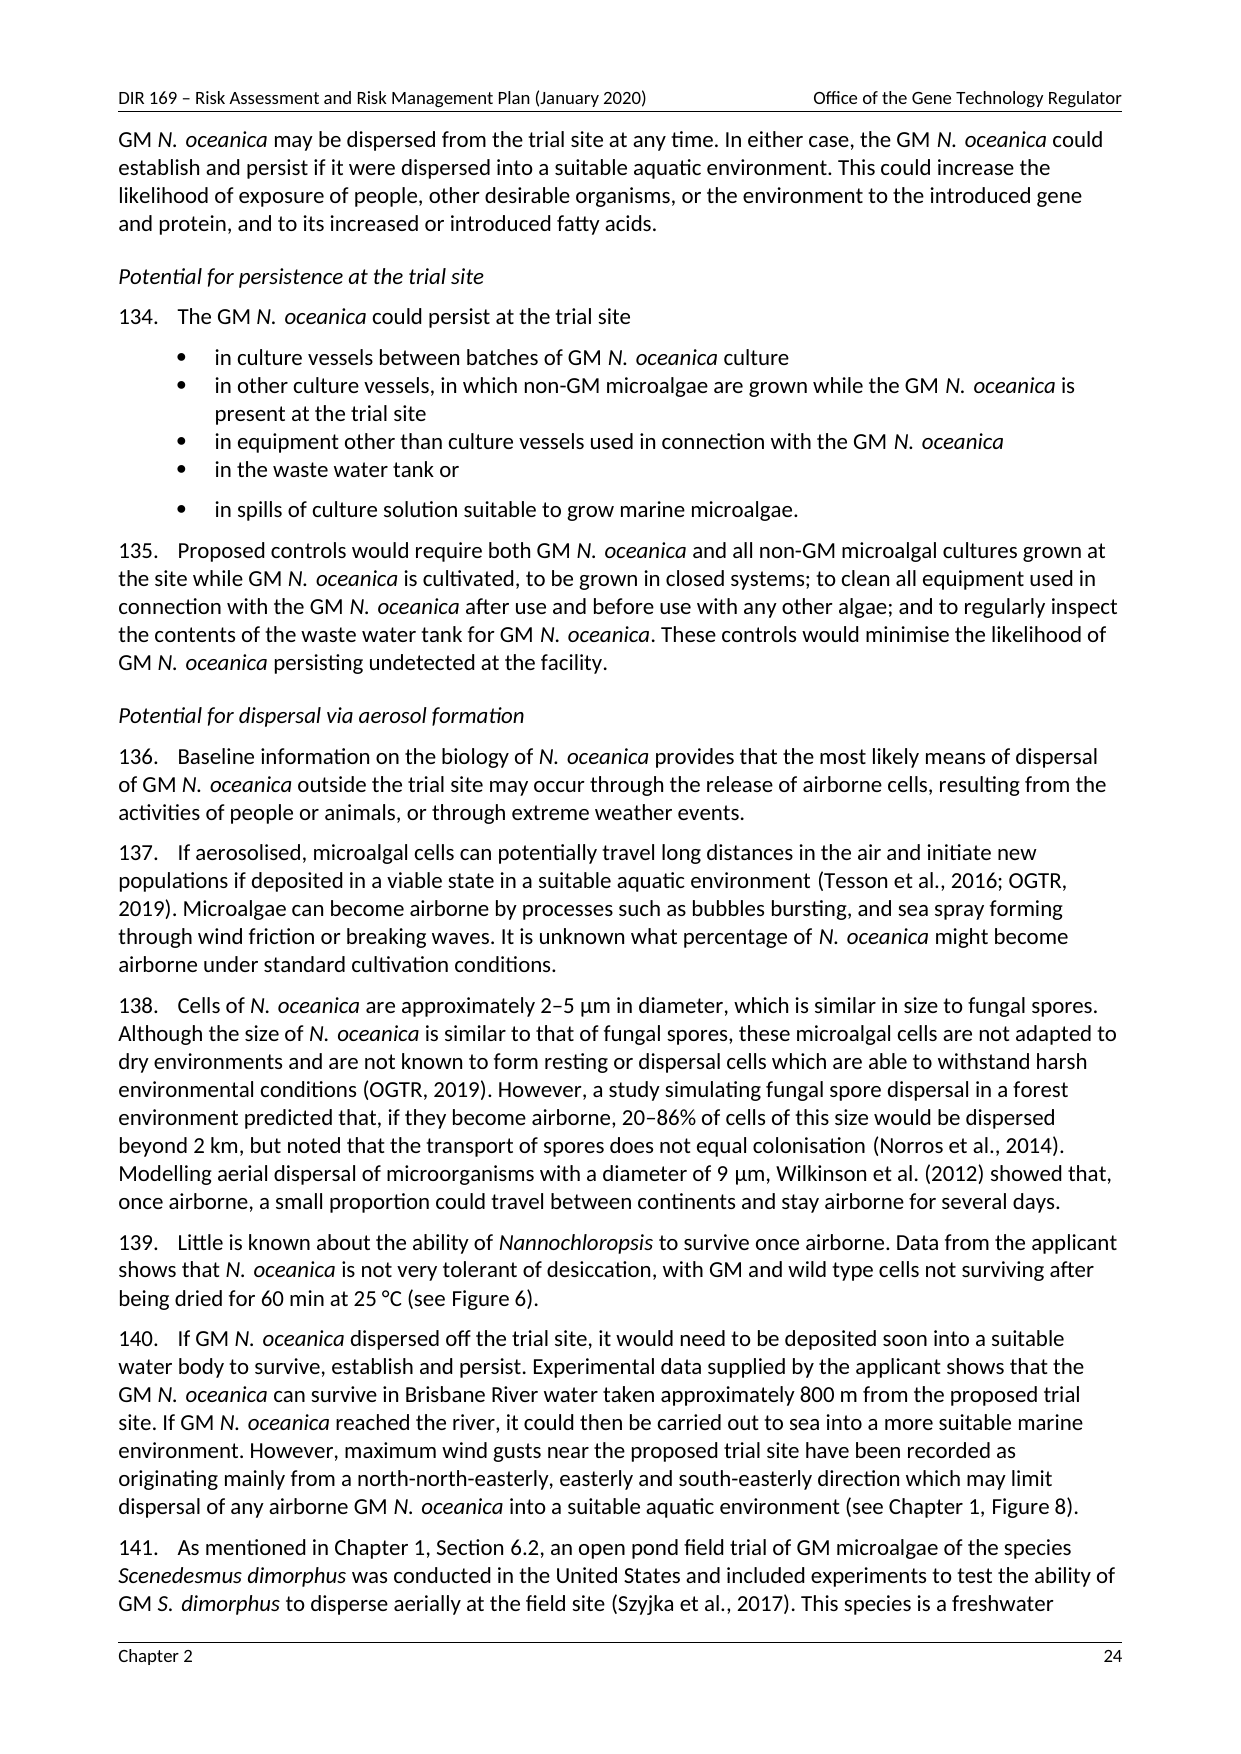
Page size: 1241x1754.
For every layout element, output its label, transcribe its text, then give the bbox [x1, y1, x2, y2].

list in equipment other than culture vessels used in connection with the GM N. oceanica [177, 427, 1122, 455]
list in other culture vessels, in which non-GM microalgae are grown while the GM N. oceanica is present at the trial site [177, 371, 1122, 427]
text The GM N. oceanica could persist at the trial site [118, 302, 1122, 331]
text Cells of N. oceanica are approximately 2–5 µm in diameter, which is similar in size to fungal spores. Although the size of N. oceanica is similar to that of fungal spores, these microalgal cells are not adapted to dry environments and are not known to form resting or dispersal cells which are able to withstand harsh environmental conditions (OGTR, 2019). However, a study simulating fungal spore dispersal in a forest environment predicted that, if they become airborne, 20–86% of cells of this size would be dispersed beyond 2 km, but noted that the transport of spores does not equal colonisation (Norros et al., 2014). Modelling aerial dispersal of microorganisms with a diameter of 9 µm, Wilkinson et al. (2012) showed that, once airborne, a small proportion could travel between continents and stay airborne for several days. [118, 991, 1122, 1215]
subtitle Potential for dispersal via aerosol formation [118, 701, 1122, 729]
subtitle Potential for persistence at the trial site [118, 262, 1122, 290]
text Baseline information on the biology of N. oceanica provides that the most likely means of dispersal of GM N. oceanica outside the trial site may occur through the release of airborne cells, resulting from the activities of people or animals, or through extreme weather events. [118, 742, 1122, 826]
text If GM N. oceanica dispersed off the trial site, it would need to be deposited soon into a suitable water body to survive, establish and persist. Experimental data supplied by the applicant shows that the GM N. oceanica can survive in Brisbane River water taken approximately 800 m from the proposed trial site. If GM N. oceanica reached the river, it could then be carried out to sea into a more suitable marine environment. However, maximum wind gusts near the proposed trial site have been recorded as originating mainly from a north-north-easterly, easterly and south-easterly direction which may limit dispersal of any airborne GM N. oceanica into a suitable aquatic environment (see Chapter 1, Figure 8). [118, 1324, 1122, 1520]
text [118, 1533, 1122, 1617]
list in spills of culture solution suitable to grow marine microalgae. [177, 496, 1122, 524]
text Proposed controls would require both GM N. oceanica and all non-GM microalgal cultures grown at the site while GM N. oceanica is cultivated, to be grown in closed systems; to clean all equipment used in connection with the GM N. oceanica after use and before use with any other algae; and to regularly inspect the contents of the waste water tank for GM N. oceanica. These controls would minimise the likelihood of GM N. oceanica persisting undetected at the facility. [118, 536, 1122, 676]
text Little is known about the ability of Nannochloropsis to survive once airborne. Data from the applicant shows that N. oceanica is not very tolerant of desiccation, with GM and wild type cells not surviving after being dried for 60 min at 25 °C (see Figure 6). [118, 1228, 1122, 1312]
text If aerosolised, microalgal cells can potentially travel long distances in the air and initiate new populations if deposited in a viable state in a suitable aquatic environment (Tesson et al., 2016; OGTR, 2019). Microalgae can become airborne by processes such as bubbles bursting, and sea spray forming through wind friction or breaking waves. It is unknown what percentage of N. oceanica might become airborne under standard cultivation conditions. [118, 838, 1122, 978]
list in the waste water tank or [177, 455, 1122, 483]
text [118, 125, 1122, 237]
list in culture vessels between batches of GM N. oceanica culture [177, 343, 1122, 371]
